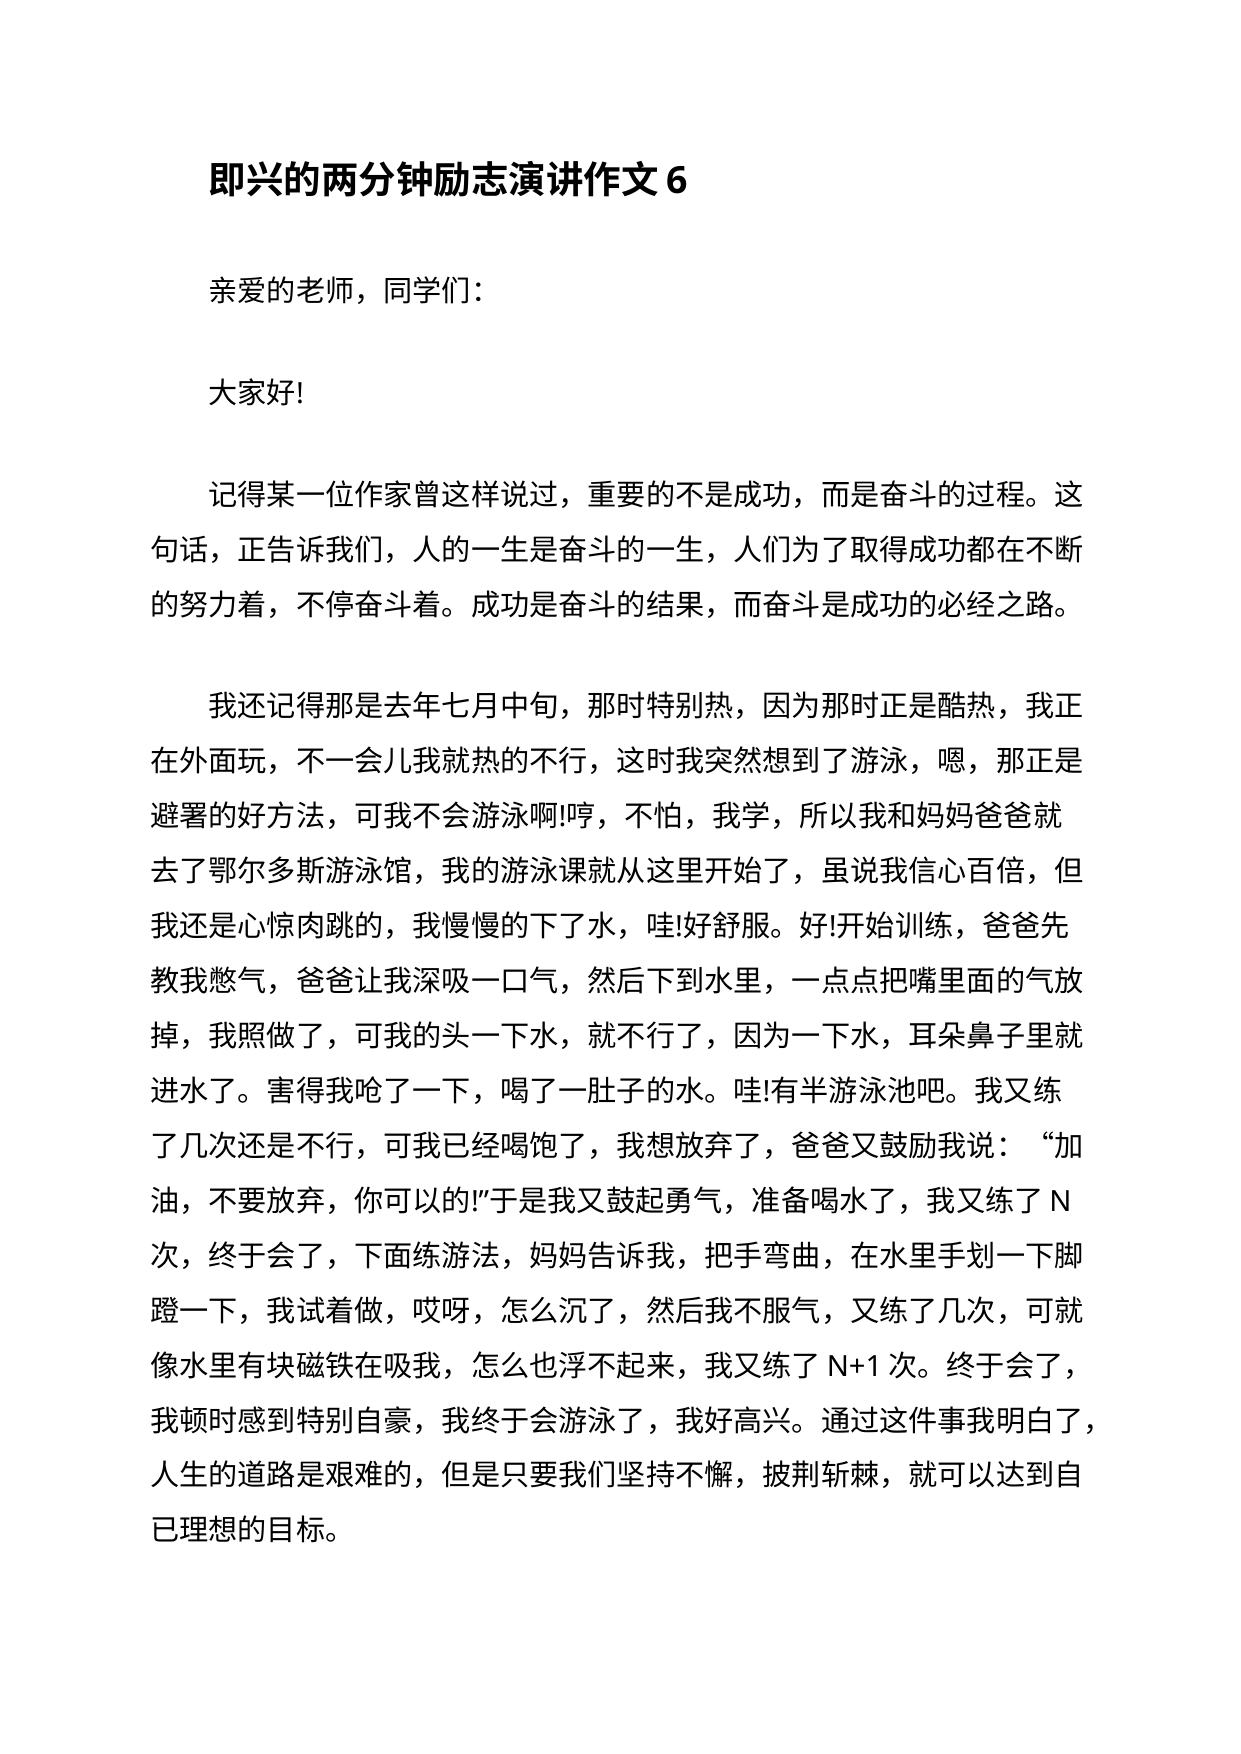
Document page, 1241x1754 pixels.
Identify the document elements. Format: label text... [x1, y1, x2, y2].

text 记得某一位作家曾这样说过，重要的不是成功，而是奋斗的过程。这句话，正告诉我们，人的一生是奋斗的一生，人们为了取得成功都在不断的努力着，不停奋斗着。成功是奋斗的结果，而奋斗是成功的必经之路。 [150, 471, 1090, 623]
text 亲爱的老师，同学们： [150, 268, 1090, 310]
text 大家好! [150, 369, 1090, 412]
text 我还记得那是去年七月中旬，那时特别热，因为那时正是酷热，我正在外面玩，不一会儿我就热的不行，这时我突然想到了游泳，嗯，那正是避署的好方法，可我不会游泳啊!哼，不怕，我学，所以我和妈妈爸爸就去了鄂尔多斯游泳馆，我的游泳课就从这里开始了，虽说我信心百倍，但我还是心惊肉跳的，我慢慢的下了水，哇!好舒服。好!开始训练，爸爸先教我憋气，爸爸让我深吸一口气，然后下到水里，一点点把嘴里面的气放掉，我照做了，可我的头一下水，就不行了，因为一下水，耳朵鼻子里就进水了。害得我呛了一下，喝了一肚子的水。哇!有半游泳池吧。我又练了几次还是不行，可我已经喝饱了，我想放弃了，爸爸又鼓励我说：“加油，不要放弃，你可以的!”于是我又鼓起勇气，准备喝水了，我又练了N次，终于会了，下面练游法，妈妈告诉我，把手弯曲，在水里手划一下脚蹬一下，我试着做，哎呀，怎么沉了，然后我不服气，又练了几次，可就像水里有块磁铁在吸我，怎么也浮不起来，我又练了N+1次。终于会了，我顿时感到特别自豪，我终于会游泳了，我好高兴。通过这件事我明白了，人生的道路是艰难的，但是只要我们坚持不懈，披荆斩棘，就可以达到自已理想的目标。 [150, 683, 1090, 1549]
text 即兴的两分钟励志演讲作文6 [150, 150, 1090, 204]
